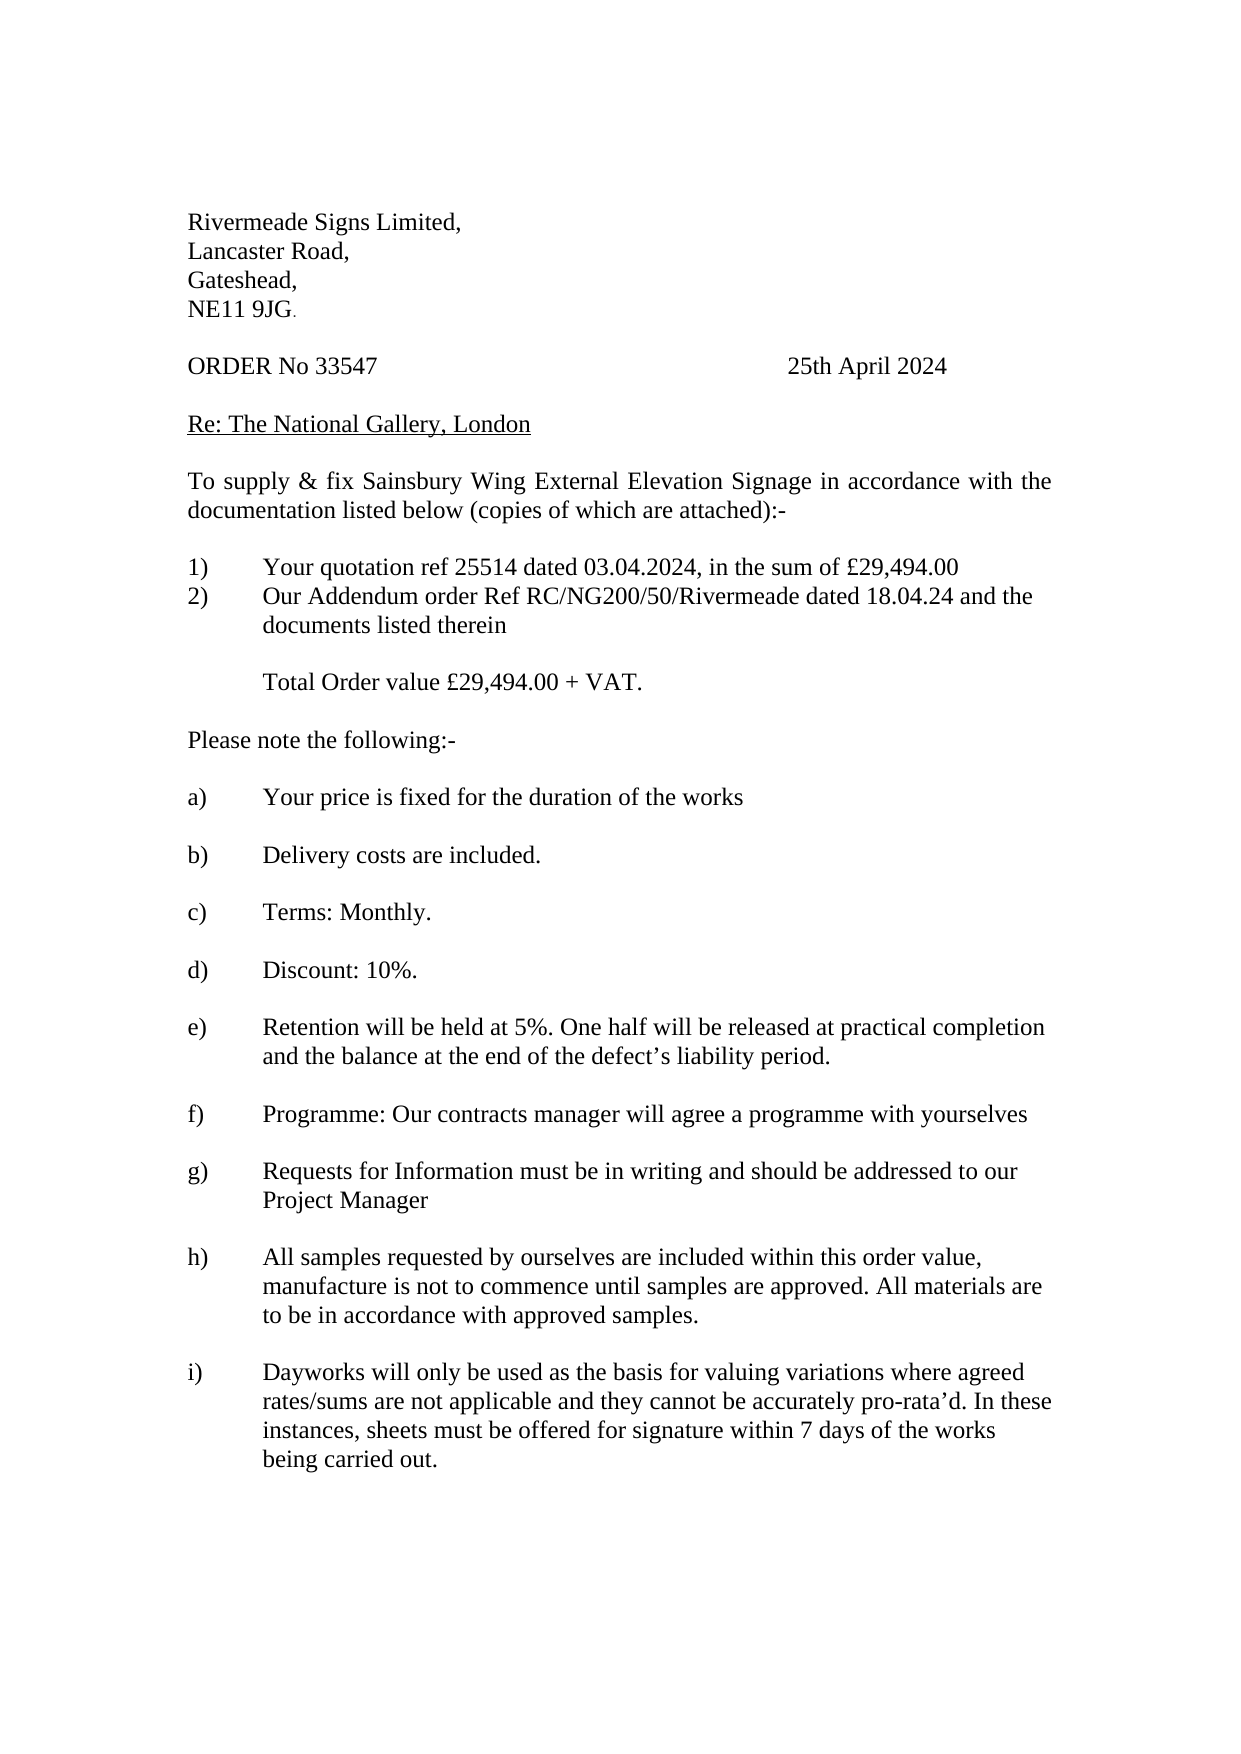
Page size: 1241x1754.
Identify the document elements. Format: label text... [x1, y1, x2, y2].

text Project Manager [187, 1185, 1053, 1214]
list Your price is fixed for the duration of the works [187, 782, 1053, 811]
text Gateshead, [187, 265, 1053, 294]
text Please note the following:- [187, 725, 1053, 754]
text Total Order value £29,494.00 + VAT. [262, 667, 1053, 696]
list Terms: Monthly. [187, 897, 1053, 926]
text ORDER No 33547 25th April 2024 [187, 351, 1053, 380]
text NE11 9JG. [187, 294, 1053, 322]
list Requests for Information must be in writing and should be addressed to our [187, 1156, 1053, 1185]
list Retention will be held at 5%. One half will be released at practical completion and the balance at the end of the defect’s liability period. [187, 1012, 1053, 1070]
list All samples requested by ourselves are included within this order value, manufacture is not to commence until samples are approved. All materials are to be in accordance with approved samples. [187, 1242, 1053, 1329]
list Dayworks will only be used as the basis for valuing variations where agreed rates/sums are not applicable and they cannot be accurately pro-rata’d. In these instances, sheets must be offered for signature within 7 days of the works being carried out. [187, 1357, 1053, 1472]
list Discount: 10%. [187, 955, 1053, 984]
list Your quotation ref 25514 dated 03.04.2024, in the sum of £29,494.00 [187, 552, 1053, 581]
text To supply & fix Sainsbury Wing External Elevation Signage in accordance with the documentation listed below (copies of which are attached):- [187, 466, 1053, 524]
list Our Addendum order Ref RC/NG200/50/Rivermeade dated 18.04.24 and the documents listed therein [187, 581, 1053, 639]
subtitle Re: The National Gallery, London [187, 409, 1053, 437]
list Delivery costs are included. [187, 840, 1053, 869]
text Rivermeade Signs Limited, [187, 207, 1053, 236]
list Programme: Our contracts manager will agree a programme with yourselves [187, 1099, 1053, 1127]
text Lancaster Road, [187, 236, 1053, 265]
